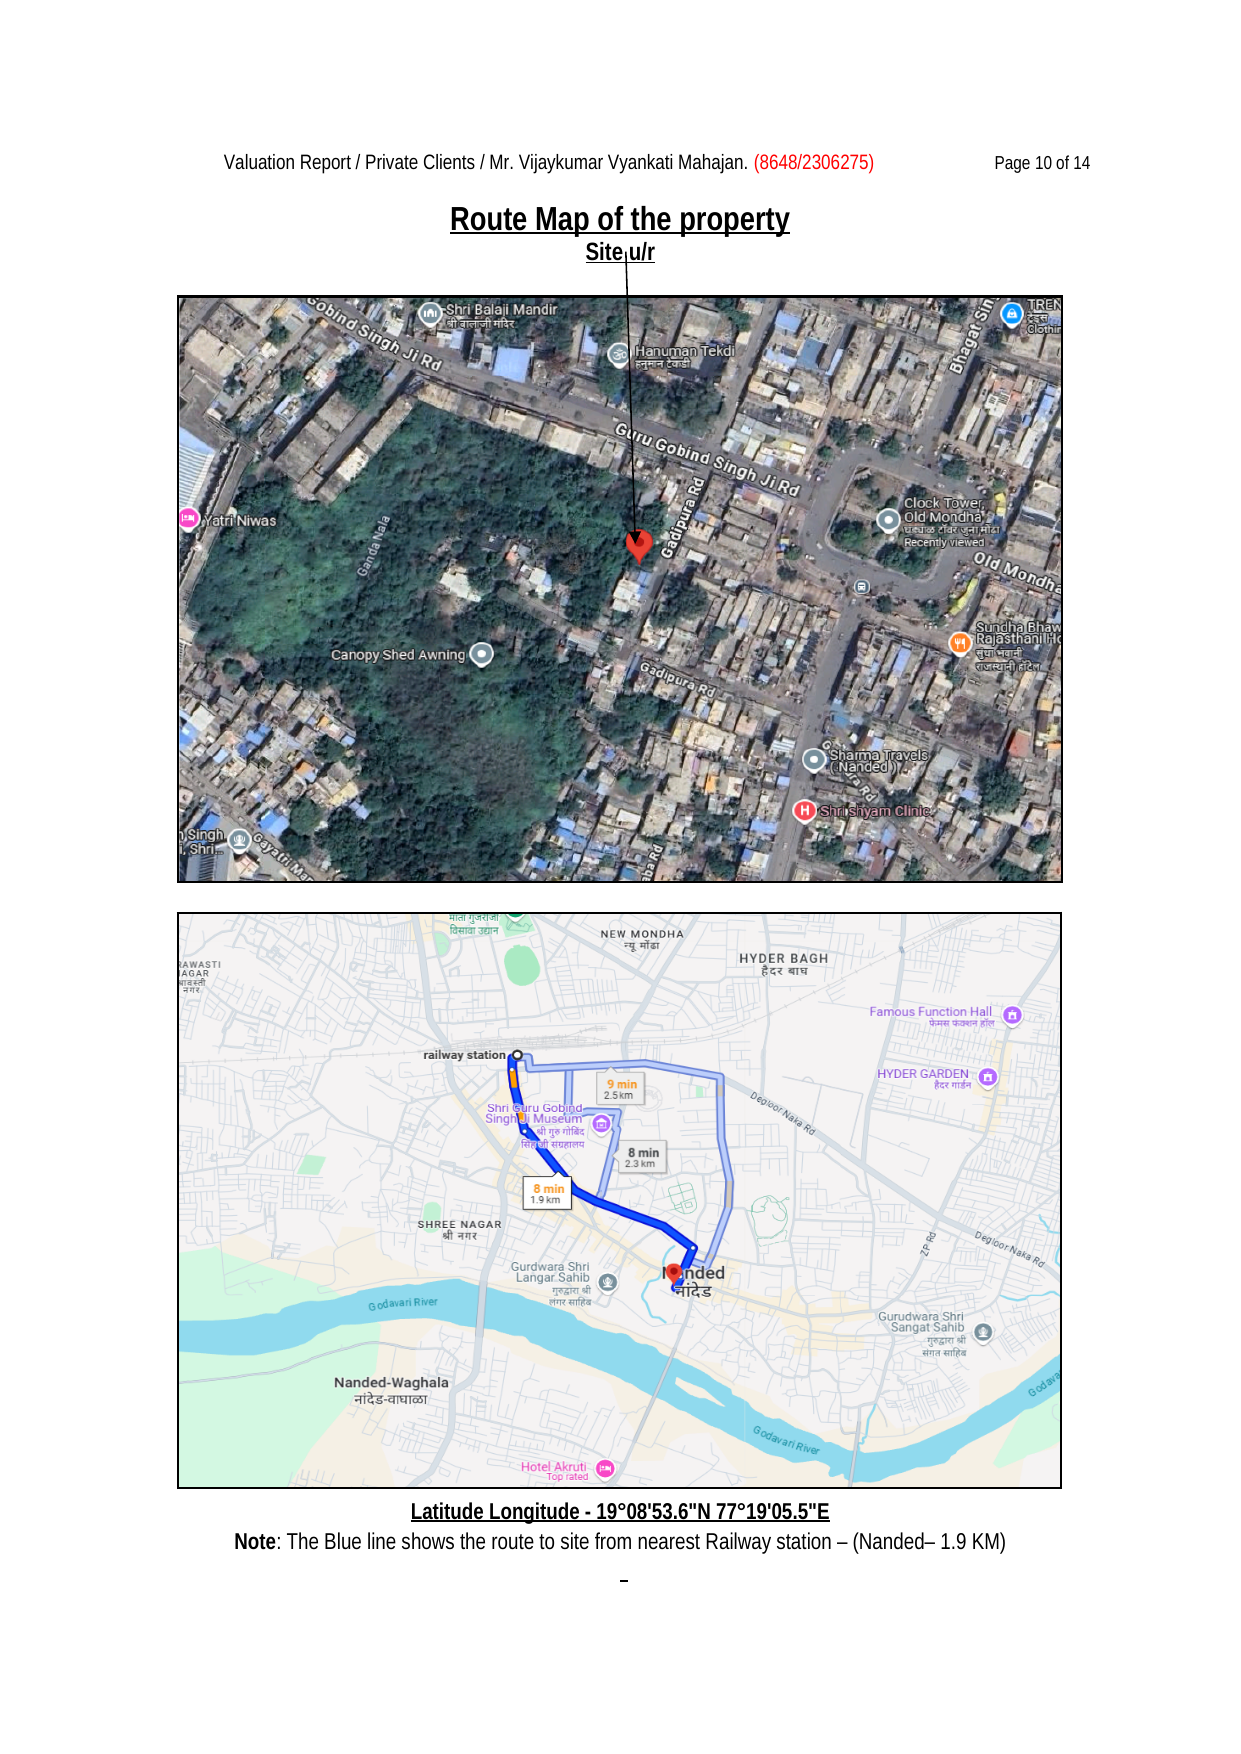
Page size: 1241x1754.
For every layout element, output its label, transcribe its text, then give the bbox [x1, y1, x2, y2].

picture [179, 914, 1060, 1487]
text Note: The Blue line shows the route to site from nearest Railway station – (Nanded– 1.9 KM) [150, 1528, 1090, 1554]
text Site u/r [150, 237, 1090, 266]
text Route Map of the property [150, 199, 1090, 237]
text Latitude Longitude - 19°08'53.6"N 77°19'05.5"E [150, 1498, 1090, 1524]
picture [179, 298, 1061, 881]
